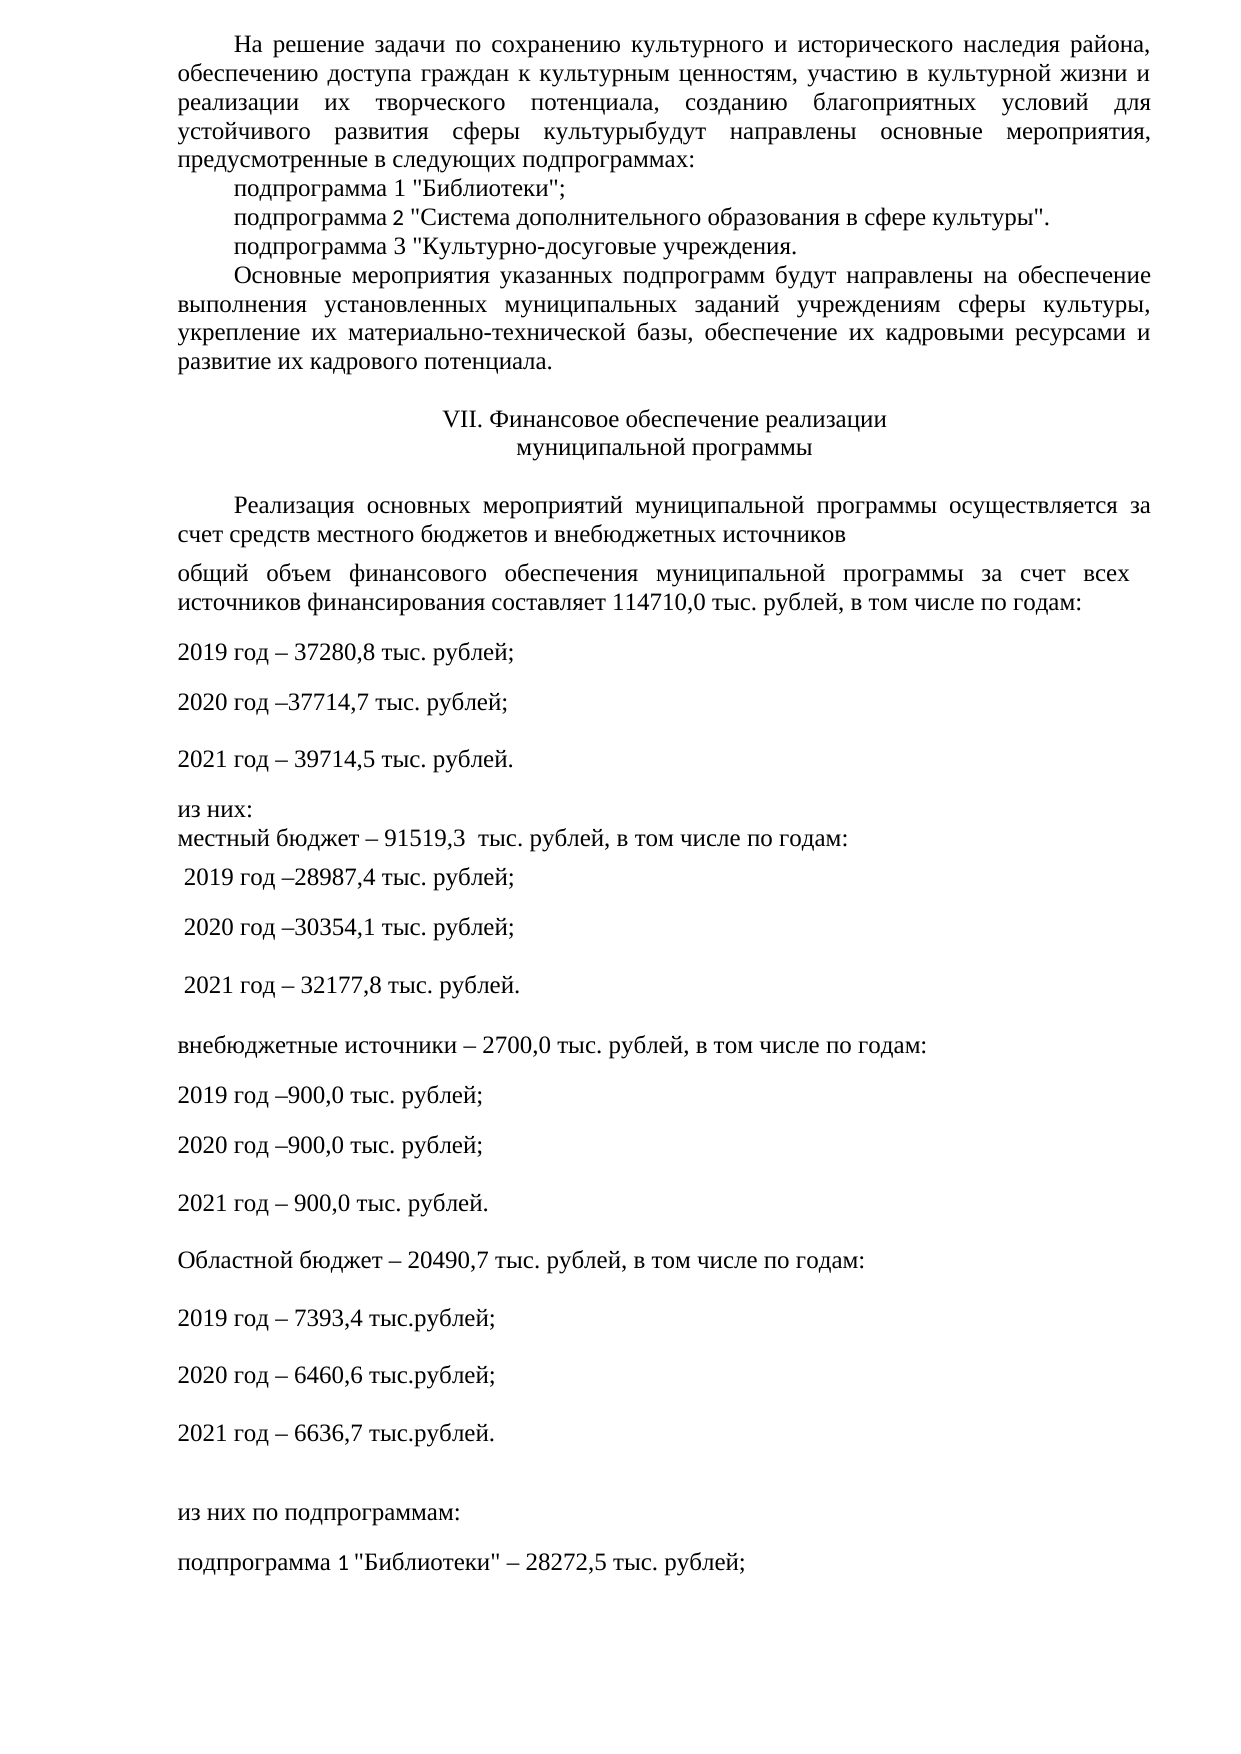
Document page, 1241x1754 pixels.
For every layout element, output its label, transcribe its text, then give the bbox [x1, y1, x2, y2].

text подпрограмма 1 "Библиотеки"; [177, 173, 1152, 202]
text На решение задачи по сохранению культурного и исторического наследия района, обеспечению доступа граждан к культурным ценностям, участию в культурной жизни и реализации их творческого потенциала, созданию благоприятных условий для устойчивого развития сферы культурыбудут направлены основные мероприятия, предусмотренные в следующих подпрограммах: [177, 29, 1152, 173]
table_cell подпрограмма 1 "Библиотеки" – 28272,5 тыс. рублей; [171, 1536, 1137, 1587]
table_cell из них: местный бюджет – 91519,3 тыс. рублей, в том числе по годам: [171, 784, 1137, 1020]
table_cell 2020 год –37714,7 тыс. рублей; 2021 год – 39714,5 тыс. рублей. [171, 676, 1137, 784]
text подпрограмма 2 "Система дополнительного образования в сфере культуры". [177, 202, 1152, 231]
table_cell 2019 год – 37280,8 тыс. рублей; [171, 626, 1137, 676]
table_cell 2020 год –900,0 тыс. рублей; 2021 год – 900,0 тыс. рублей. Областной бюджет – 20490,7 тыс. рублей, в том числе по годам: 2019 год – 7393,4 тыс.рублей; 2020 год – 6460,6 тыс.рублей; 2021 год – 6636,7 тыс.рублей. [171, 1120, 1137, 1486]
table_cell 2019 год –900,0 тыс. рублей; [171, 1070, 1137, 1120]
text Реализация основных мероприятий муниципальной программы осуществляется за счет средств местного бюджетов и внебюджетных источников [177, 490, 1152, 547]
table_cell из них по подпрограммам: [171, 1486, 1137, 1536]
text подпрограмма 3 "Культурно-досуговые учреждения. [177, 231, 1152, 260]
text муниципальной программы [177, 432, 1152, 461]
text VII. Финансовое обеспечение реализации [177, 404, 1152, 432]
table_header общий объем финансового обеспечения муниципальной программы за счет всех источников финансирования составляет 114710,0 тыс. рублей, в том числе по годам: [171, 548, 1137, 626]
text Основные мероприятия указанных подпрограмм будут направлены на обеспечение выполнения установленных муниципальных заданий учреждениям сферы культуры, укрепление их материально-технической базы, обеспечение их кадровыми ресурсами и развитие их кадрового потенциала. [177, 260, 1152, 375]
table_cell внебюджетные источники – 2700,0 тыс. рублей, в том числе по годам: [171, 1020, 1137, 1070]
